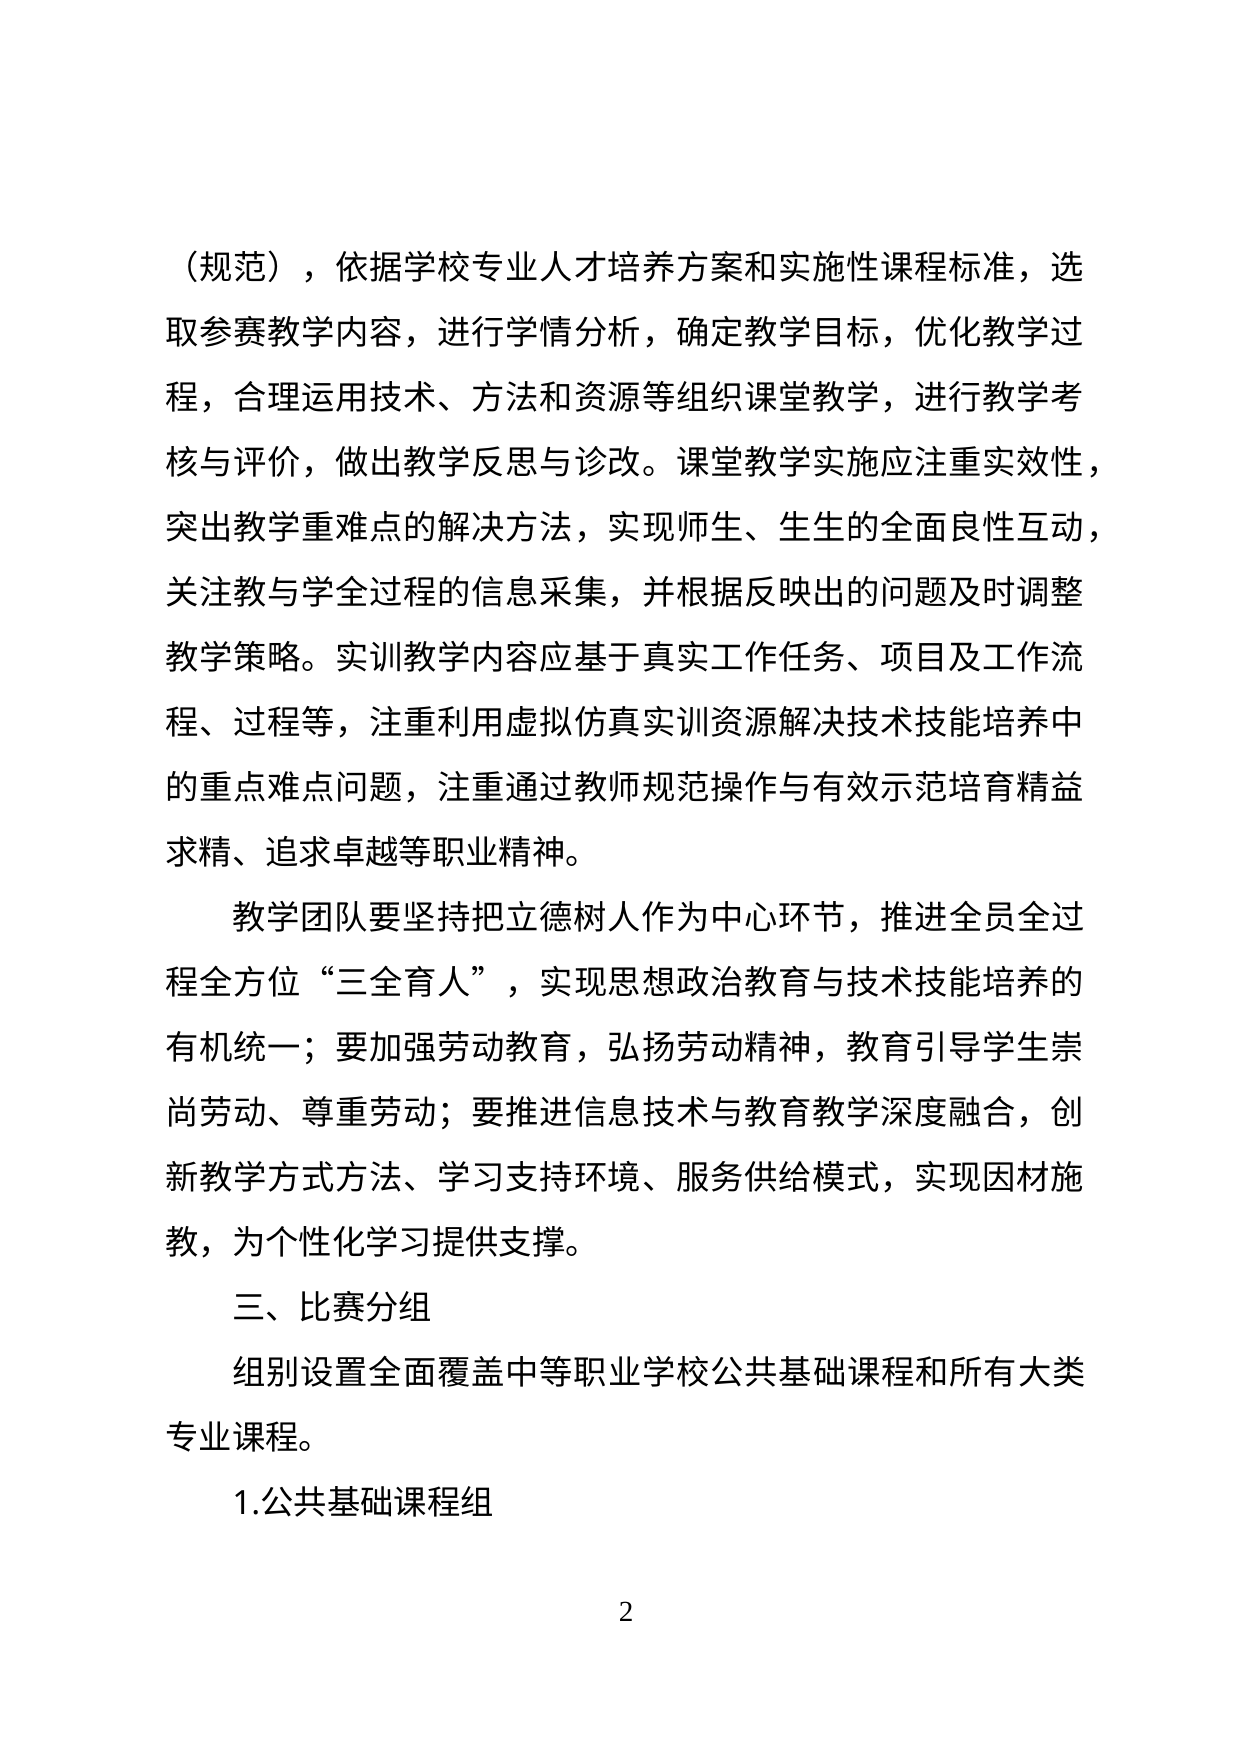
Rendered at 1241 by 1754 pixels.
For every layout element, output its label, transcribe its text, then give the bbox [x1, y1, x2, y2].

text 教学团队要坚持把立德树人作为中心环节，推进全员全过程全方位“三全育人”，实现思想政治教育与技术技能培养的有机统一；要加强劳动教育，弘扬劳动精神，教育引导学生崇尚劳动、尊重劳动；要推进信息技术与教育教学深度融合，创新教学方式方法、学习支持环境、服务供给模式，实现因材施教，为个性化学习提供支撑。 [165, 883, 1087, 1273]
text 组别设置全面覆盖中等职业学校公共基础课程和所有大类专业课程。 [165, 1338, 1087, 1468]
text 1.公共基础课程组 [165, 1468, 1087, 1533]
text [165, 233, 1087, 883]
text 三、比赛分组 [165, 1273, 1087, 1338]
